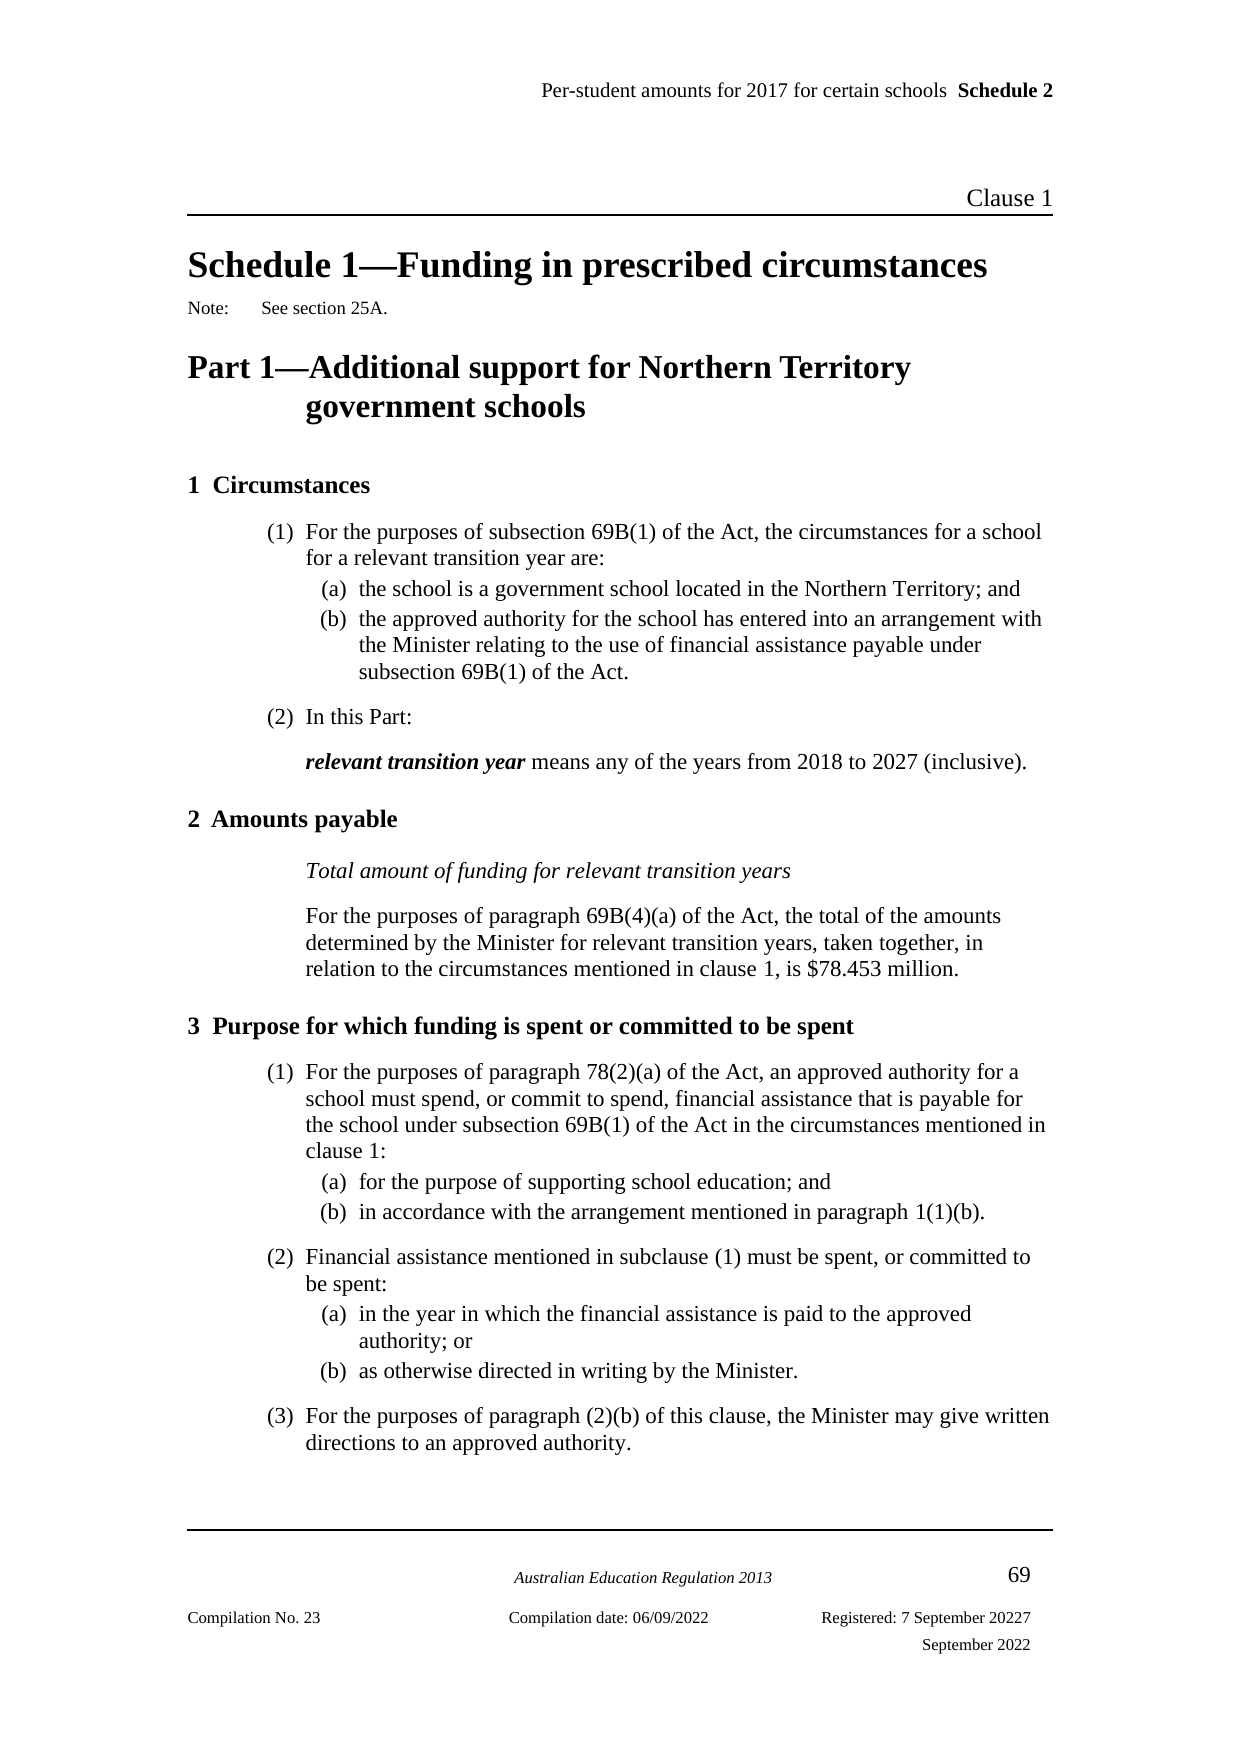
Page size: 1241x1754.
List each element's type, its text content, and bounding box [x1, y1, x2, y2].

text (a) for the purpose of supporting school education; and [187, 1168, 1053, 1194]
text Note: See section 25A. [187, 298, 1053, 319]
text Part 1—Additional support for Northern Territory government schools [187, 348, 1053, 424]
text (b) in accordance with the arrangement mentioned in paragraph 1(1)(b). [187, 1198, 1053, 1225]
text 2 Amounts payable [187, 804, 1053, 832]
text (b) as otherwise directed in writing by the Minister. [187, 1357, 1053, 1383]
text Schedule 1—Funding in prescribed circumstances [187, 242, 1053, 285]
text 1 Circumstances [187, 470, 1053, 499]
text For the purposes of paragraph 69B(4)(a) of the Act, the total of the amounts determined by the Minister for relevant transition years, taken together, in relation to the circumstances mentioned in clause 1, is $78.453 million. [187, 902, 1053, 982]
text (3) For the purposes of paragraph (2)(b) of this clause, the Minister may give written directions to an approved authority. [187, 1402, 1053, 1455]
text relevant transition year means any of the years from 2018 to 2027 (inclusive). [305, 748, 1053, 774]
text (b) the approved authority for the school has entered into an arrangement with the Minister relating to the use of financial assistance payable under subsection 69B(1) of the Act. [187, 605, 1053, 684]
text (a) the school is a government school located in the Northern Territory; and [187, 575, 1053, 601]
text (2) In this Part: [187, 703, 1053, 729]
text (a) in the year in which the financial assistance is paid to the approved authority; or [187, 1300, 1053, 1353]
text (1) For the purposes of subsection 69B(1) of the Act, the circumstances for a school for a relevant transition year are: [187, 518, 1053, 571]
text (1) For the purposes of paragraph 78(2)(a) of the Act, an approved authority for a school must spend, or commit to spend, financial assistance that is payable for the school under subsection 69B(1) of the Act in the circumstances mentioned in clause 1: [187, 1058, 1053, 1164]
text 3 Purpose for which funding is spent or committed to be spent [187, 1011, 1053, 1039]
text (2) Financial assistance mentioned in subclause (1) must be spent, or committed to be spent: [187, 1243, 1053, 1296]
text Total amount of funding for relevant transition years [305, 857, 1053, 884]
